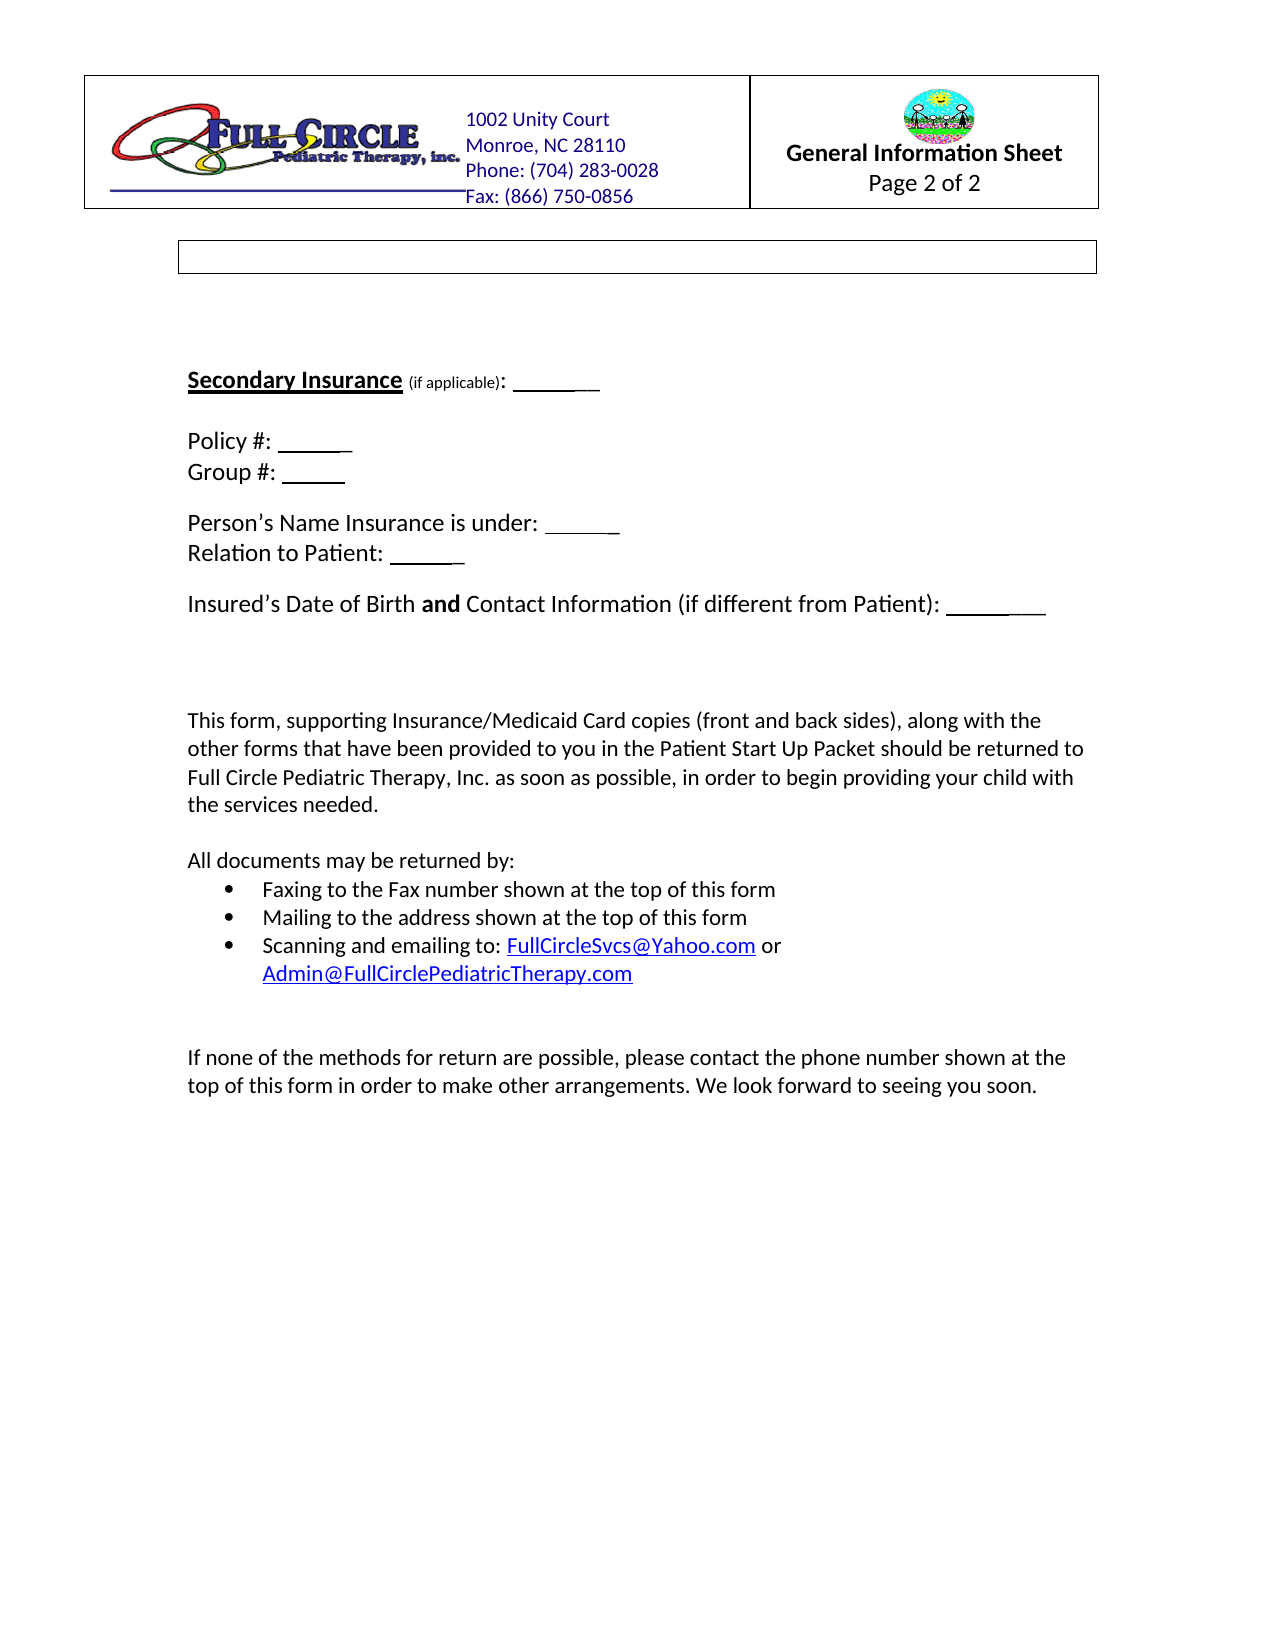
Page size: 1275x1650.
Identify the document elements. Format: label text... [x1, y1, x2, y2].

text Group #: [187, 456, 1087, 486]
text Insured’s Date of Birth and Contact Information (if different from Patient): ___ [187, 588, 1087, 618]
text This form, supporting Insurance/Medicaid Card copies (front and back sides), along with the other forms that have been provided to you in the Patient Start Up Packet should be returned to Full Circle Pediatric Therapy, Inc. as soon as possible, in order to begin providing your child with the services needed. [187, 707, 1087, 819]
list Faxing to the Fax number shown at the top of this form [225, 875, 1087, 903]
picture [85, 79, 466, 193]
list Scanning and emailing to: FullCircleSvcs@Yahoo.com or Admin@FullCirclePediatricTherapy.com [225, 931, 1087, 987]
list Mailing to the address shown at the top of this form [225, 903, 1087, 931]
text If none of the methods for return are possible, please contact the phone number shown at the top of this form in order to make other arrangements. We look forward to seeing you soon. [187, 1043, 1087, 1099]
text All documents may be returned by: [187, 847, 1087, 875]
text Secondary Insurance (if applicable): __ [187, 364, 1087, 395]
text Relation to Patient: _ [187, 537, 1087, 568]
text Person’s Name Insurance is under: _ [187, 507, 1087, 537]
text Policy #: _ [187, 425, 1087, 456]
